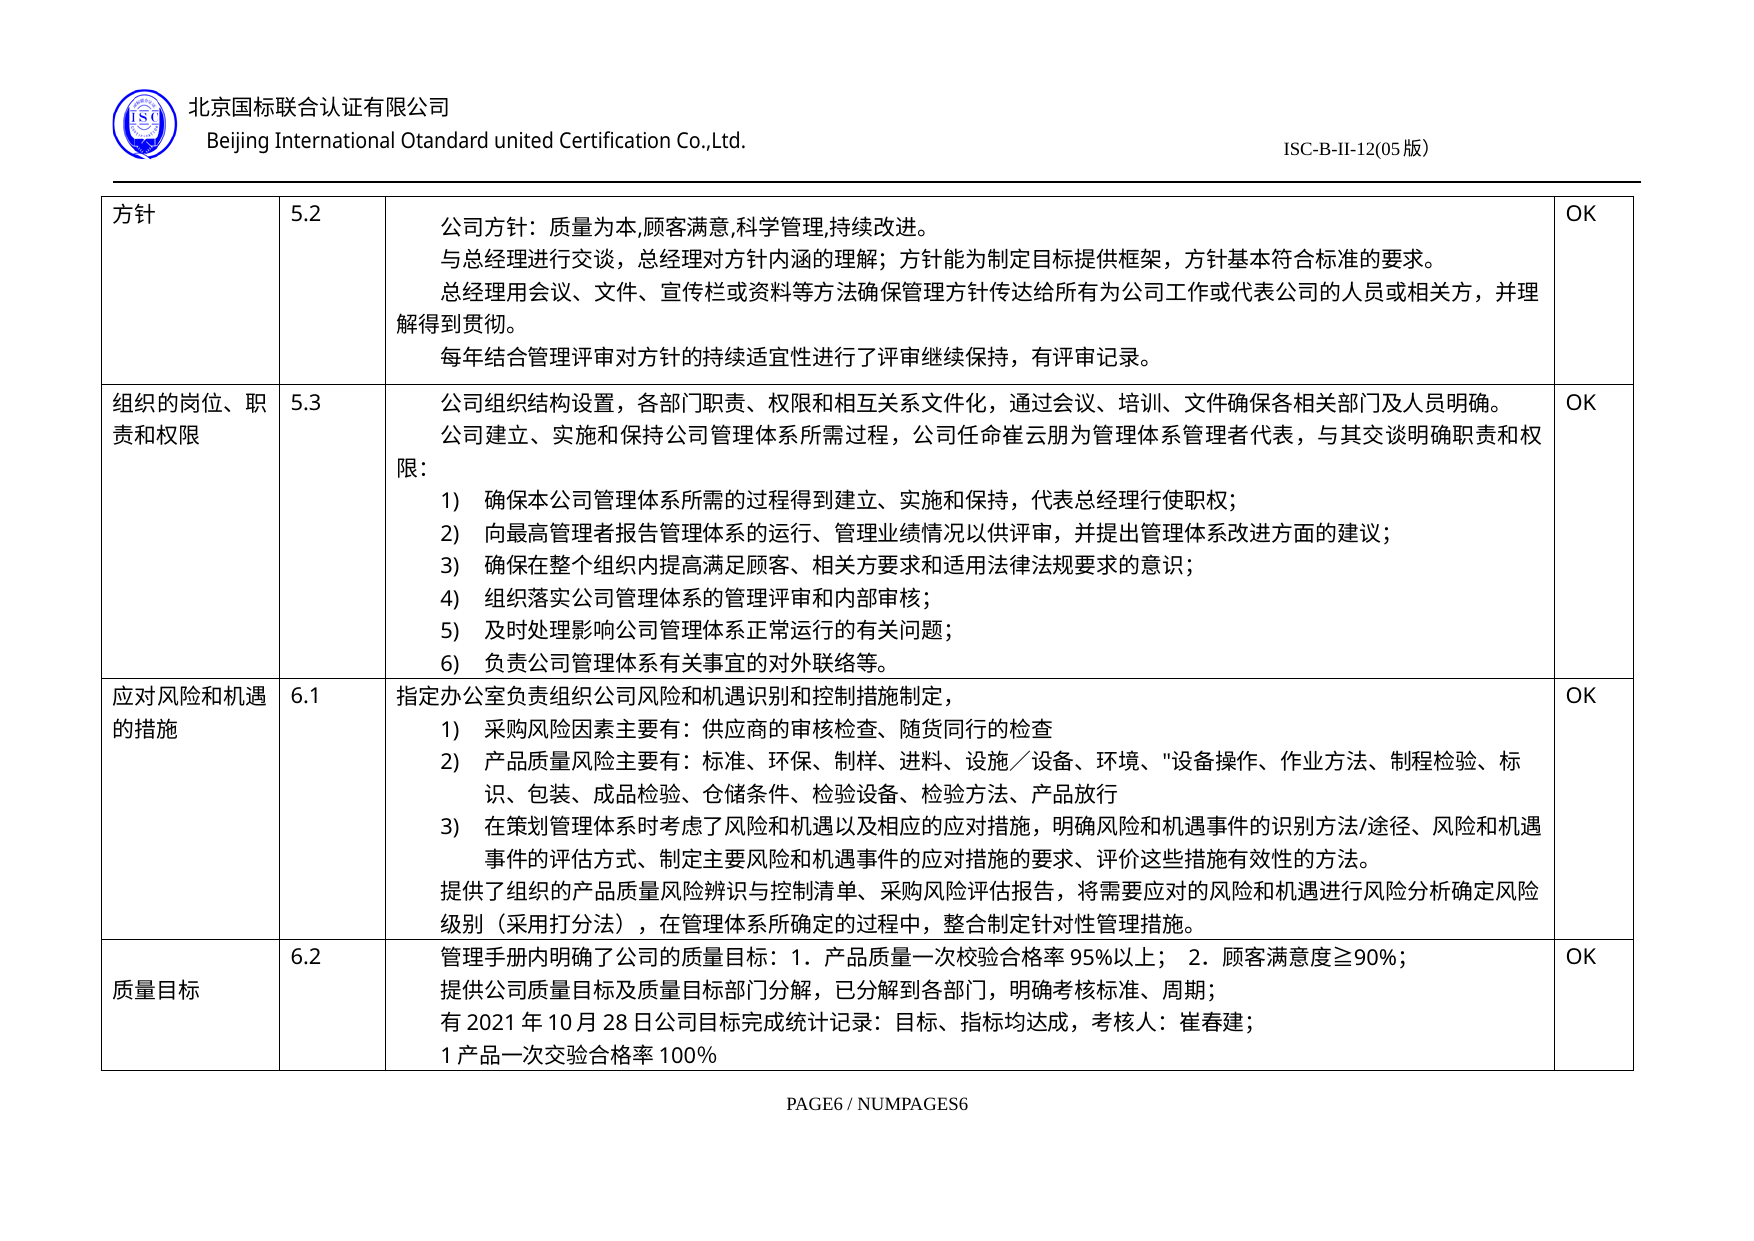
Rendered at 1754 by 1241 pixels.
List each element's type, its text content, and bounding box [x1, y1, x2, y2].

table_cell OK [1555, 940, 1633, 1070]
table_cell 指定办公室负责组织公司风险和机遇识别和控制措施制定， 采购风险因素主要有：供应商的审核检查、随货同行的检查 产品质量风险主要有：标准、环保、制样、进料、设施／设备、环境、"设备操作、作业方法、制程检验、标识、包装、成品检验、仓储条件、检验设备、检验方法、产品放行 在策划管理体系时考虑了风险和机遇以及相应的应对措施，明确风险和机遇事件的识别方法/途径、风险和机遇事件的评估方式、制定主要风险和机遇事件的应对措施的要求、评价这些措施有效性的方法。 提供了组织的产品质量风险辨识与控制清单、采购风险评估报告，将需要应对的风险和机遇进行风险分析确定风险级别（采用打分法），在管理体系所确定的过程中，整合制定针对性管理措施。 [386, 679, 1554, 939]
table_cell 质量目标 [102, 940, 279, 1070]
table_cell 应对风险和机遇的措施 [102, 679, 279, 939]
table_cell 公司组织结构设置，各部门职责、权限和相互关系文件化，通过会议、培训、文件确保各相关部门及人员明确。 公司建立、实施和保持公司管理体系所需过程，公司任命崔云朋为管理体系管理者代表，与其交谈明确职责和权限： 确保本公司管理体系所需的过程得到建立、实施和保持，代表总经理行使职权； 向最高管理者报告管理体系的运行、管理业绩情况以供评审，并提出管理体系改进方面的建议； 确保在整个组织内提高满足顾客、相关方要求和适用法律法规要求的意识； 组织落实公司管理体系的管理评审和内部审核； 及时处理影响公司管理体系正常运行的有关问题； 负责公司管理体系有关事宜的对外联络等。 [386, 385, 1554, 678]
table_cell OK [1555, 679, 1633, 939]
picture [112, 89, 180, 158]
table_cell 公司方针：质量为本,顾客满意,科学管理,持续改进。 与总经理进行交谈，总经理对方针内涵的理解；方针能为制定目标提供框架，方针基本符合标准的要求。 总经理用会议、文件、宣传栏或资料等方法确保管理方针传达给所有为公司工作或代表公司的人员或相关方，并理解得到贯彻。 每年结合管理评审对方针的持续适宜性进行了评审继续保持，有评审记录。 [386, 197, 1554, 384]
table_cell 5.3 [280, 385, 385, 678]
table_cell 6.1 [280, 679, 385, 939]
table_cell 5.2 [280, 197, 385, 384]
table_cell OK [1555, 385, 1633, 678]
table_cell 方针 [102, 197, 279, 384]
table_cell 组织的岗位、职责和权限 [102, 385, 279, 678]
table_cell 6.2 [280, 940, 385, 1070]
table_cell OK [1555, 197, 1633, 384]
